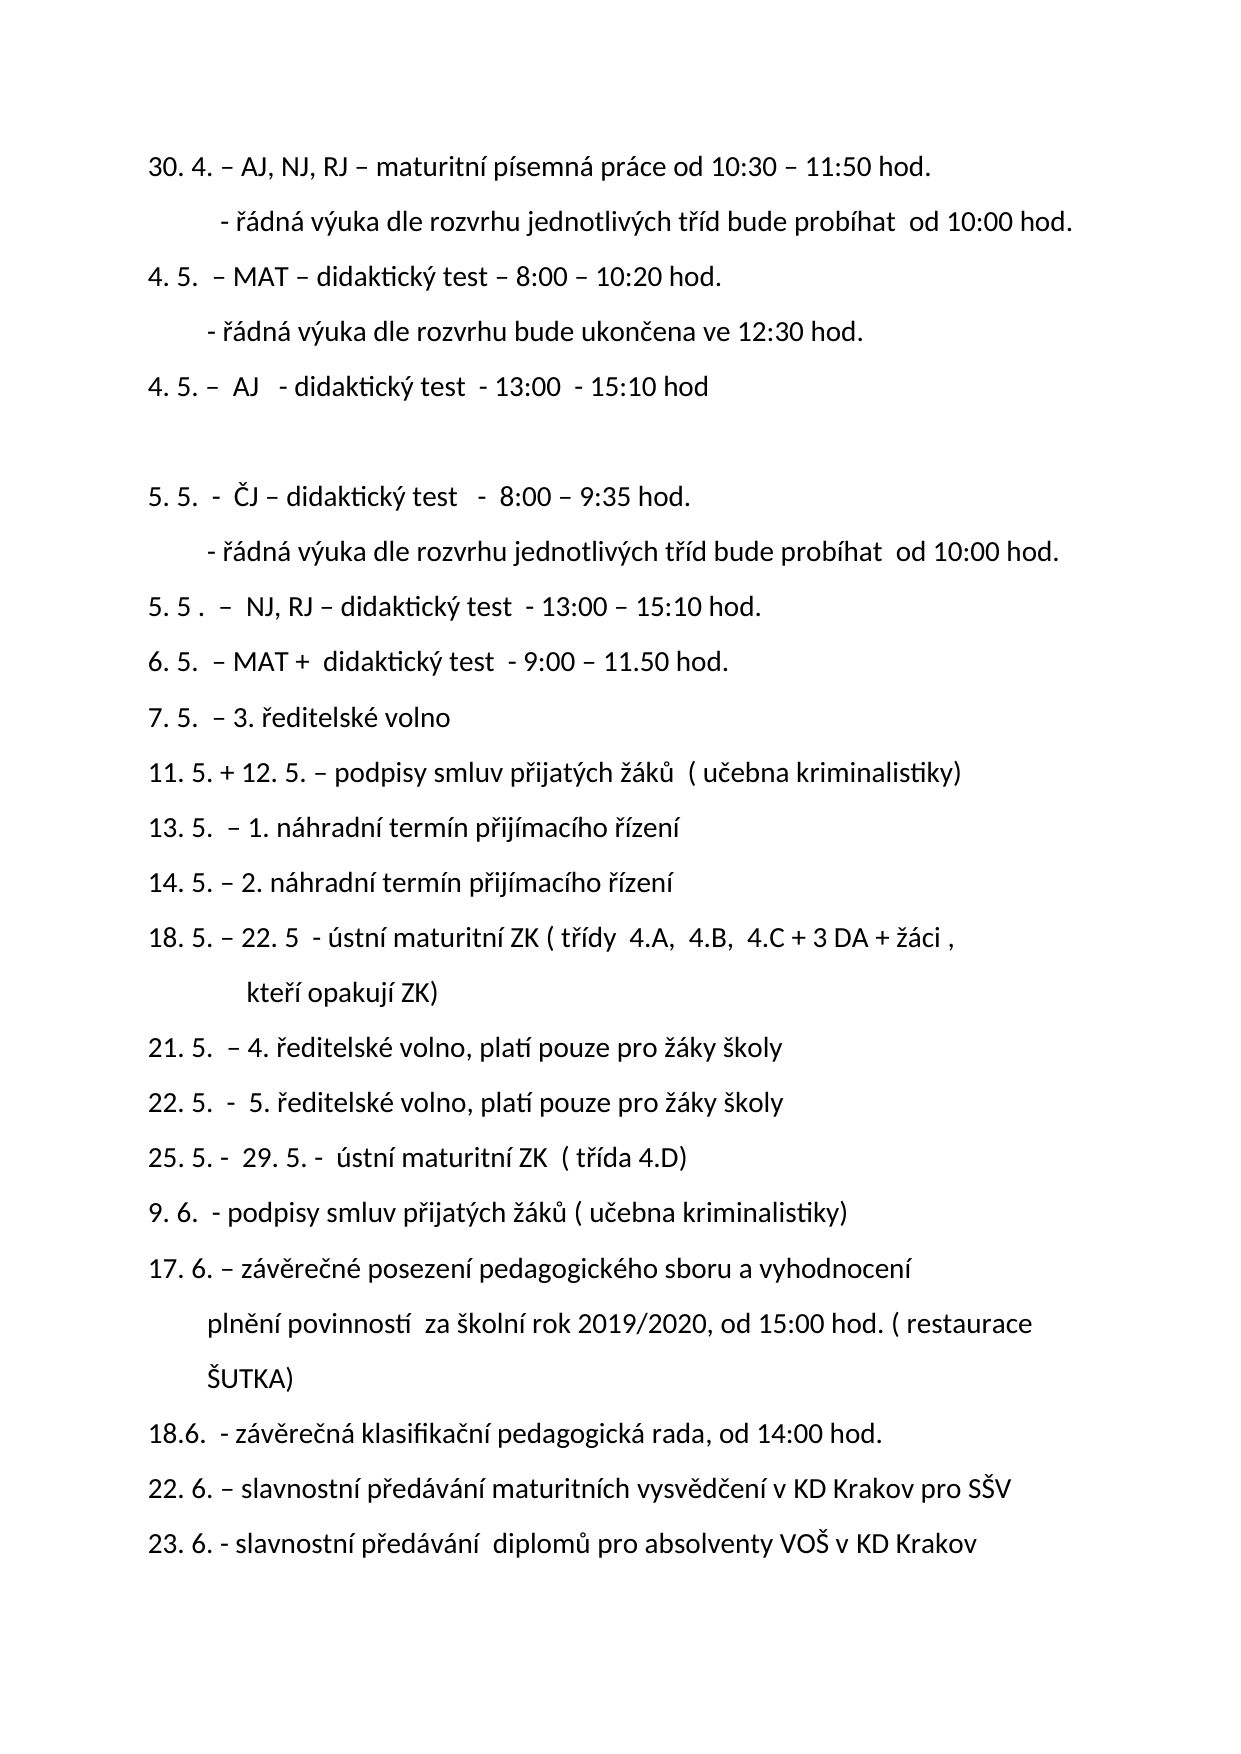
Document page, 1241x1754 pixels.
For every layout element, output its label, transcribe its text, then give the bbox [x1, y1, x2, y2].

text - řádná výuka dle rozvrhu jednotlivých tříd bude probíhat od 10:00 hod. [148, 203, 1093, 238]
text 30. 4. – AJ, NJ, RJ – maturitní písemná práce od 10:30 – 11:50 hod. [148, 148, 1093, 183]
text 7. 5. – 3. ředitelské volno [148, 699, 1093, 734]
text 14. 5. – 2. náhradní termín přijímacího řízení [148, 864, 1093, 899]
text 6. 5. – MAT + didaktický test - 9:00 – 11.50 hod. [148, 643, 1093, 679]
text 18.6. - závěrečná klasifikační pedagogická rada, od 14:00 hod. [148, 1415, 1093, 1451]
text 4. 5. – MAT – didaktický test – 8:00 – 10:20 hod. [148, 258, 1093, 293]
text - řádná výuka dle rozvrhu bude ukončena ve 12:30 hod. [148, 313, 1093, 348]
text kteří opakují ZK) [148, 974, 1093, 1010]
text 9. 6. - podpisy smluv přijatých žáků ( učebna kriminalistiky) [148, 1194, 1093, 1230]
text 18. 5. – 22. 5 - ústní maturitní ZK ( třídy 4.A, 4.B, 4.C + 3 DA + žáci , [148, 919, 1093, 955]
text 5. 5. - ČJ – didaktický test - 8:00 – 9:35 hod. [148, 478, 1093, 514]
text 11. 5. + 12. 5. – podpisy smluv přijatých žáků ( učebna kriminalistiky) [148, 754, 1093, 789]
text - řádná výuka dle rozvrhu jednotlivých tříd bude probíhat od 10:00 hod. [148, 533, 1093, 569]
text 22. 6. – slavnostní předávání maturitních vysvědčení v KD Krakov pro SŠV [148, 1470, 1093, 1506]
text 22. 5. - 5. ředitelské volno, platí pouze pro žáky školy [148, 1084, 1093, 1120]
text 13. 5. – 1. náhradní termín přijímacího řízení [148, 809, 1093, 844]
text 23. 6. - slavnostní předávání diplomů pro absolventy VOŠ v KD Krakov [148, 1525, 1093, 1561]
text 5. 5 . – NJ, RJ – didaktický test - 13:00 – 15:10 hod. [148, 588, 1093, 624]
text 4. 5. – AJ - didaktický test - 13:00 - 15:10 hod [148, 368, 1093, 404]
text ŠUTKA) [148, 1360, 1093, 1396]
text 21. 5. – 4. ředitelské volno, platí pouze pro žáky školy [148, 1029, 1093, 1065]
text 25. 5. - 29. 5. - ústní maturitní ZK ( třída 4.D) [148, 1139, 1093, 1175]
text plnění povinností za školní rok 2019/2020, od 15:00 hod. ( restaurace [148, 1305, 1093, 1340]
text 17. 6. – závěrečné posezení pedagogického sboru a vyhodnocení [148, 1250, 1093, 1285]
